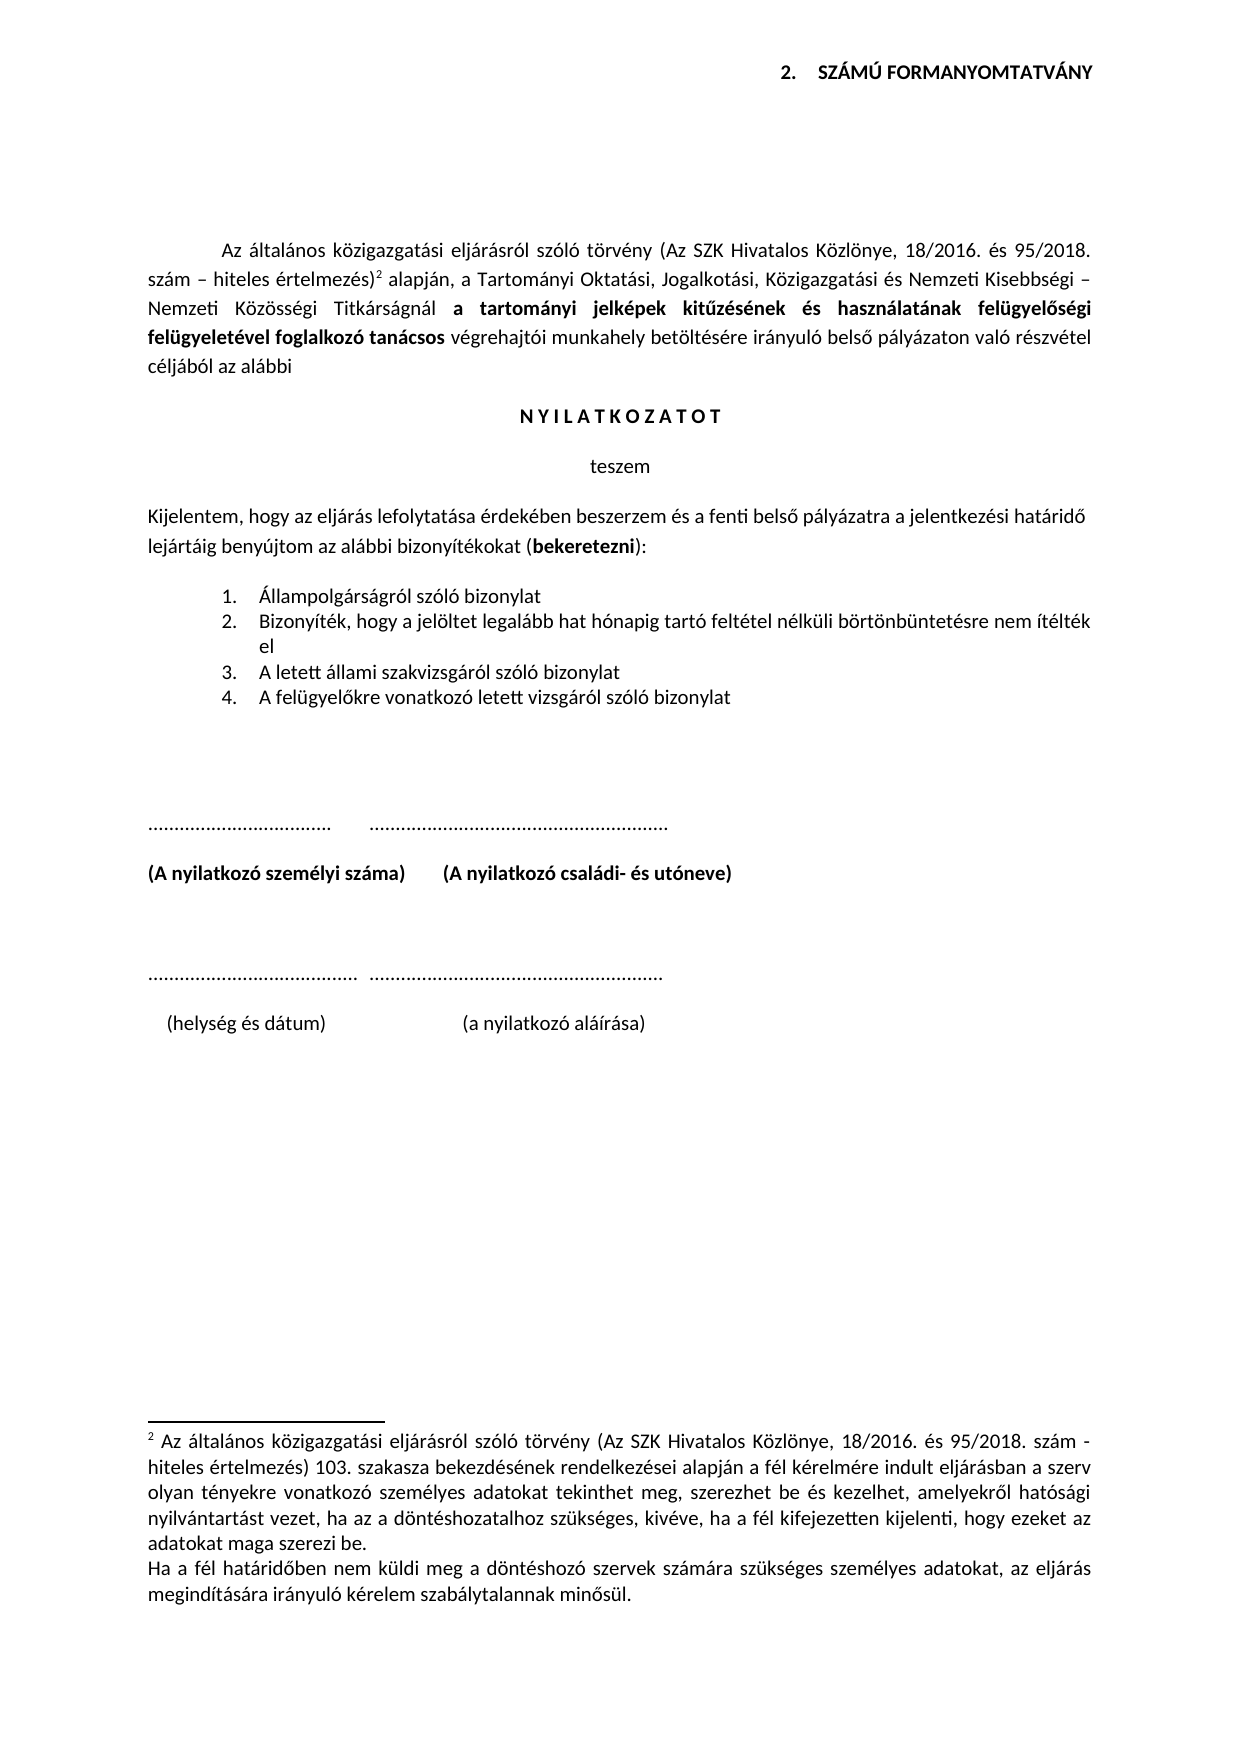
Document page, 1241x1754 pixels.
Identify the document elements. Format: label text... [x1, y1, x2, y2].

text (helység és dátum) (a nyilatkozó aláírása) [148, 1010, 1093, 1035]
list A letett állami szakvizsgáról szóló bizonylat [221, 659, 1093, 684]
text (A nyilatkozó személyi száma) (A nyilatkozó családi- és utóneve) [148, 860, 1093, 885]
list SZÁMÚ FORMANYOMTATVÁNY [260, 59, 1093, 84]
text Az általános közigazgatási eljárásról szóló törvény (Az SZK Hivatalos Közlönye, 18/2016. és 95/2018. szám – hiteles értelmezés) alapján, a Tartományi Oktatási, Jogalkotási, Közigazgatási és Nemzeti Kisebbségi – Nemzeti Közösségi Titkárságnál a tartományi jelképek kitűzésének és használatának felügyelőségi felügyeletével foglalkozó tanácsos végrehajtói munkahely betöltésére irányuló belső pályázaton való részvétel céljából az alábbi [148, 237, 1093, 379]
text ................................... ......................................................... [148, 810, 1093, 835]
text teszem [148, 454, 1093, 479]
list Bizonyíték, hogy a jelöltet legalább hat hónapig tartó feltétel nélküli börtönbüntetésre nem ítélték el [221, 608, 1093, 659]
text ........................................ ........................................................ [148, 960, 1093, 985]
list A felügyelőkre vonatkozó letett vizsgáról szóló bizonylat [221, 684, 1093, 710]
text Kijelentem, hogy az eljárás lefolytatása érdekében beszerzem és a fenti belső pályázatra a jelentkezési határidő lejártáig benyújtom az alábbi bizonyítékokat (bekeretezni): [148, 504, 1093, 558]
list Állampolgárságról szóló bizonylat [221, 583, 1093, 608]
text N Y I L A T K O Z A T O T [148, 404, 1093, 429]
